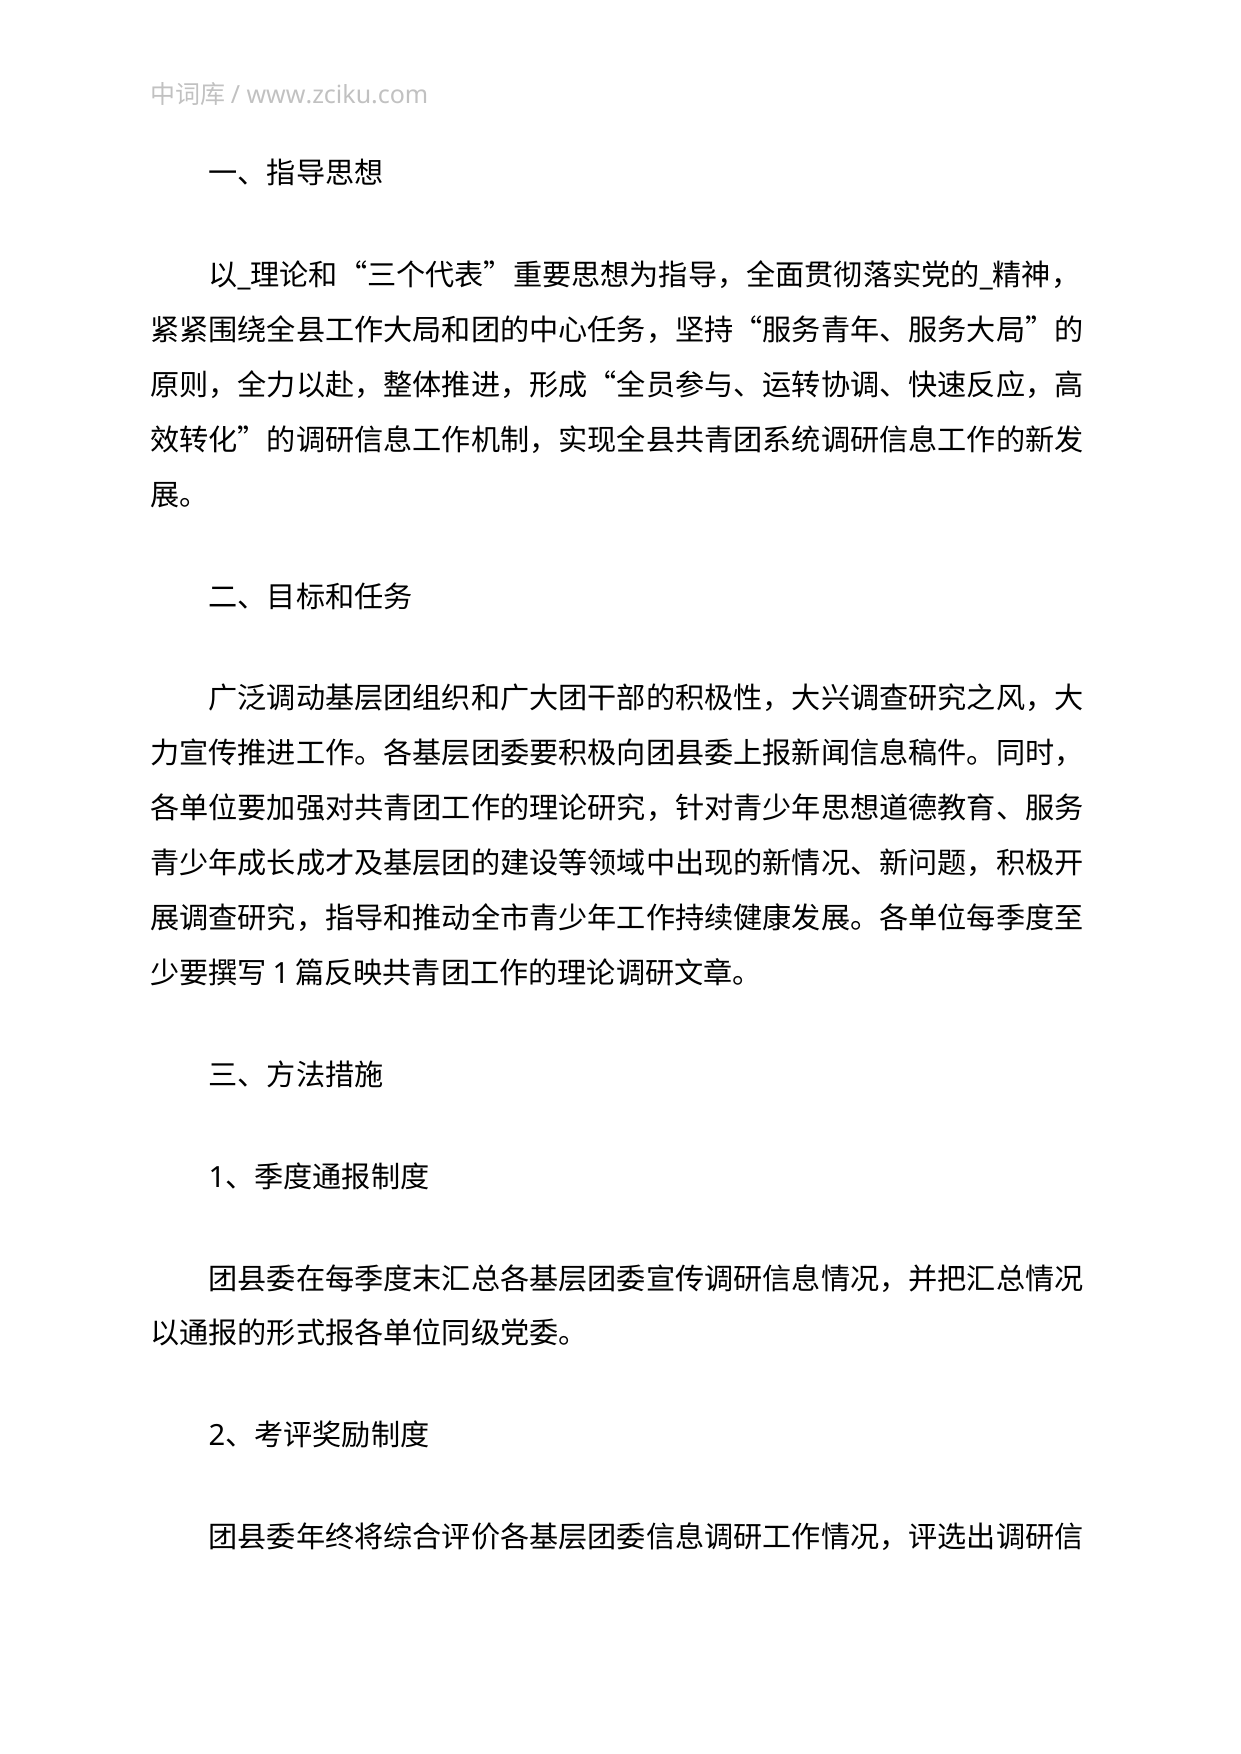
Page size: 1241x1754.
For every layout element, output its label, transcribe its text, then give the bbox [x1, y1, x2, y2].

text 二、目标和任务 [150, 573, 1090, 616]
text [150, 1514, 1090, 1556]
text 团县委在每季度末汇总各基层团委宣传调研信息情况，并把汇总情况以通报的形式报各单位同级党委。 [150, 1255, 1090, 1352]
text 2、考评奖励制度 [150, 1412, 1090, 1454]
text 以_理论和“三个代表”重要思想为指导，全面贯彻落实党的_精神，紧紧围绕全县工作大局和团的中心任务，坚持“服务青年、服务大局”的原则，全力以赴，整体推进，形成“全员参与、运转协调、快速反应，高效转化”的调研信息工作机制，实现全县共青团系统调研信息工作的新发展。 [150, 252, 1090, 514]
text 广泛调动基层团组织和广大团干部的积极性，大兴调查研究之风，大力宣传推进工作。各基层团委要积极向团县委上报新闻信息稿件。同时，各单位要加强对共青团工作的理论研究，针对青少年思想道德教育、服务青少年成长成才及基层团的建设等领域中出现的新情况、新问题，积极开展调查研究，指导和推动全市青少年工作持续健康发展。各单位每季度至少要撰写1篇反映共青团工作的理论调研文章。 [150, 675, 1090, 992]
text 一、指导思想 [150, 150, 1090, 192]
text 1、季度通报制度 [150, 1153, 1090, 1196]
text 三、方法措施 [150, 1051, 1090, 1094]
